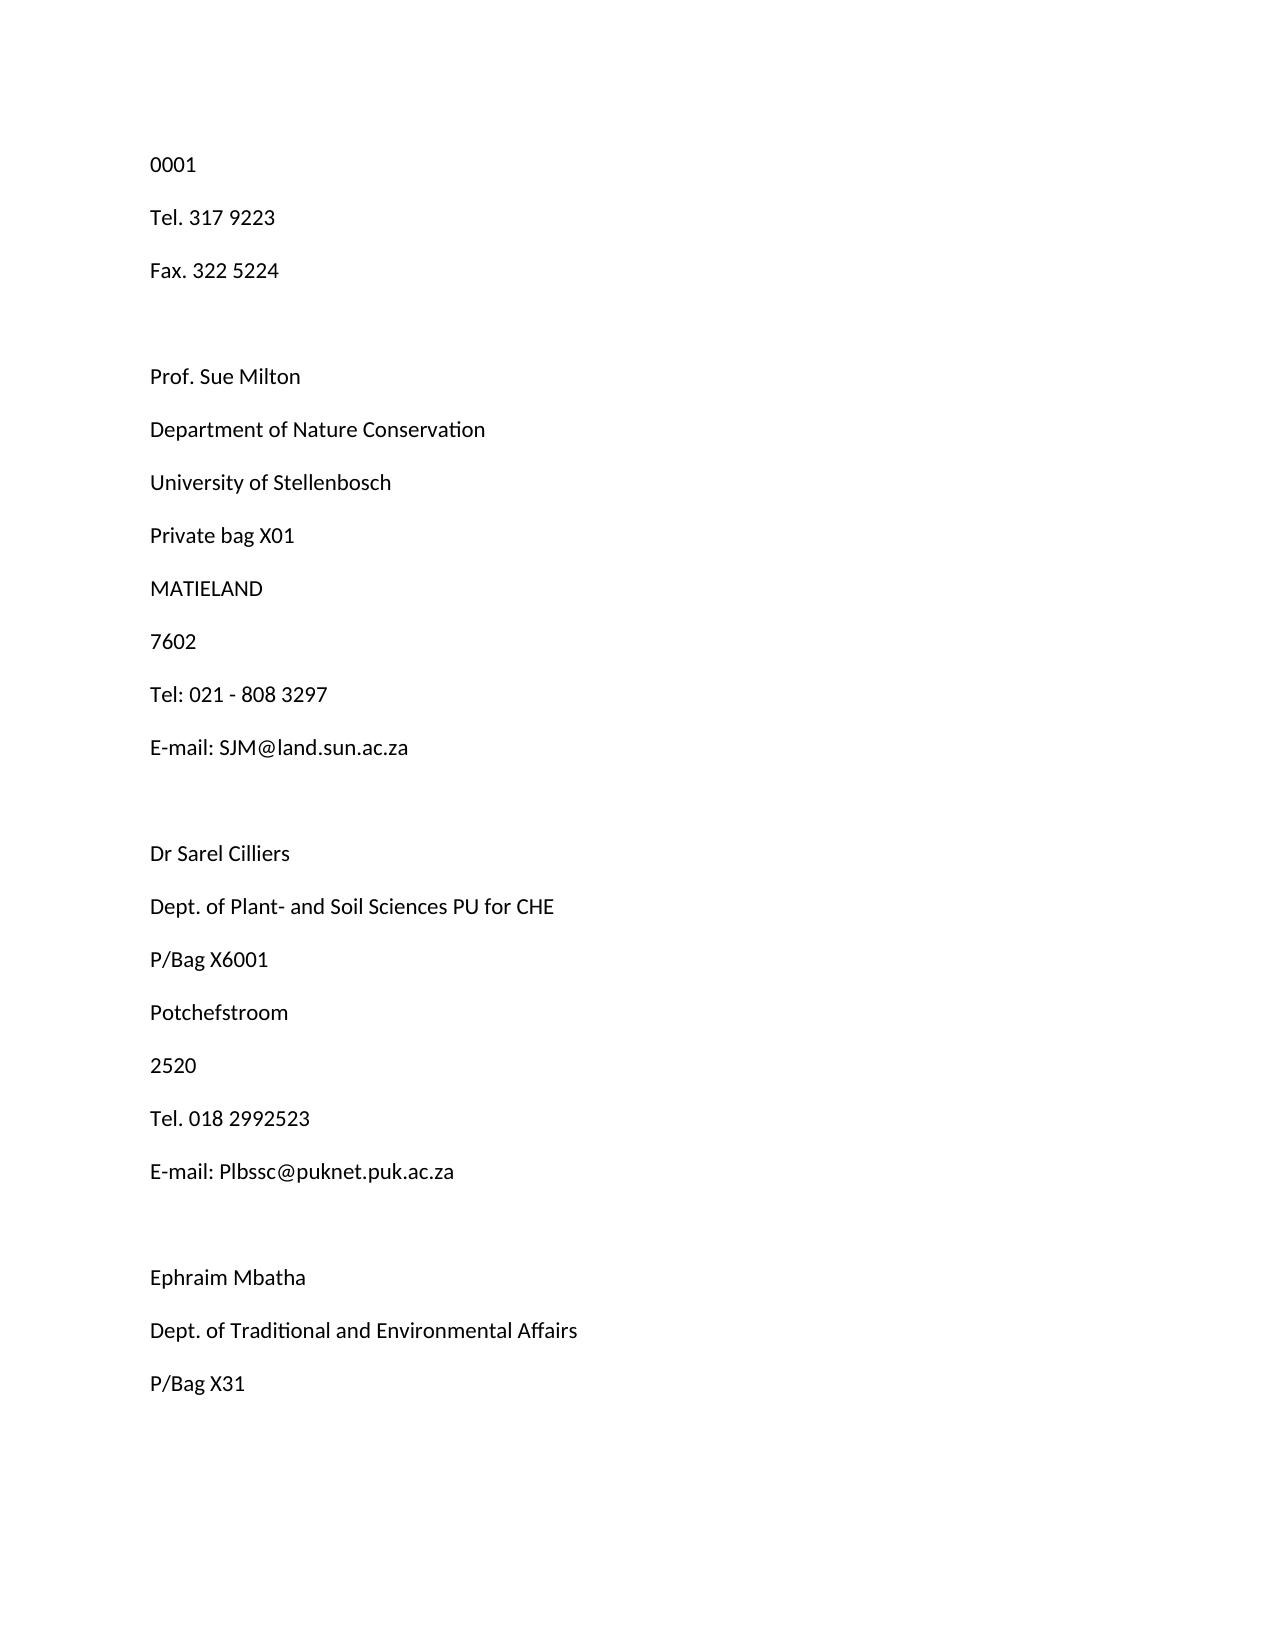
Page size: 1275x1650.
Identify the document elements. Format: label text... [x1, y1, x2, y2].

text Dr Sarel Cilliers [150, 839, 1125, 867]
text 0001 [150, 150, 1125, 178]
text E-mail: Plbssc@puknet.puk.ac.za [150, 1157, 1125, 1185]
text University of Stellenbosch [150, 468, 1125, 496]
text Tel. 317 9223 [150, 203, 1125, 231]
text Fax. 322 5224 [150, 256, 1125, 284]
text P/Bag X31 [150, 1369, 1125, 1397]
text Ephraim Mbatha [150, 1263, 1125, 1291]
text Dept. of Plant- and Soil Sciences PU for CHE [150, 892, 1125, 920]
text Tel. 018 2992523 [150, 1104, 1125, 1132]
text Dept. of Traditional and Environmental Affairs [150, 1316, 1125, 1344]
text 2520 [150, 1051, 1125, 1079]
text 7602 [150, 627, 1125, 655]
text Tel: 021 - 808 3297 [150, 680, 1125, 708]
text Private bag X01 [150, 521, 1125, 549]
text E-mail: SJM@land.sun.ac.za [150, 733, 1125, 761]
text Department of Nature Conservation [150, 415, 1125, 443]
text Prof. Sue Milton [150, 362, 1125, 390]
text MATIELAND [150, 574, 1125, 602]
text Potchefstroom [150, 998, 1125, 1026]
text P/Bag X6001 [150, 945, 1125, 973]
